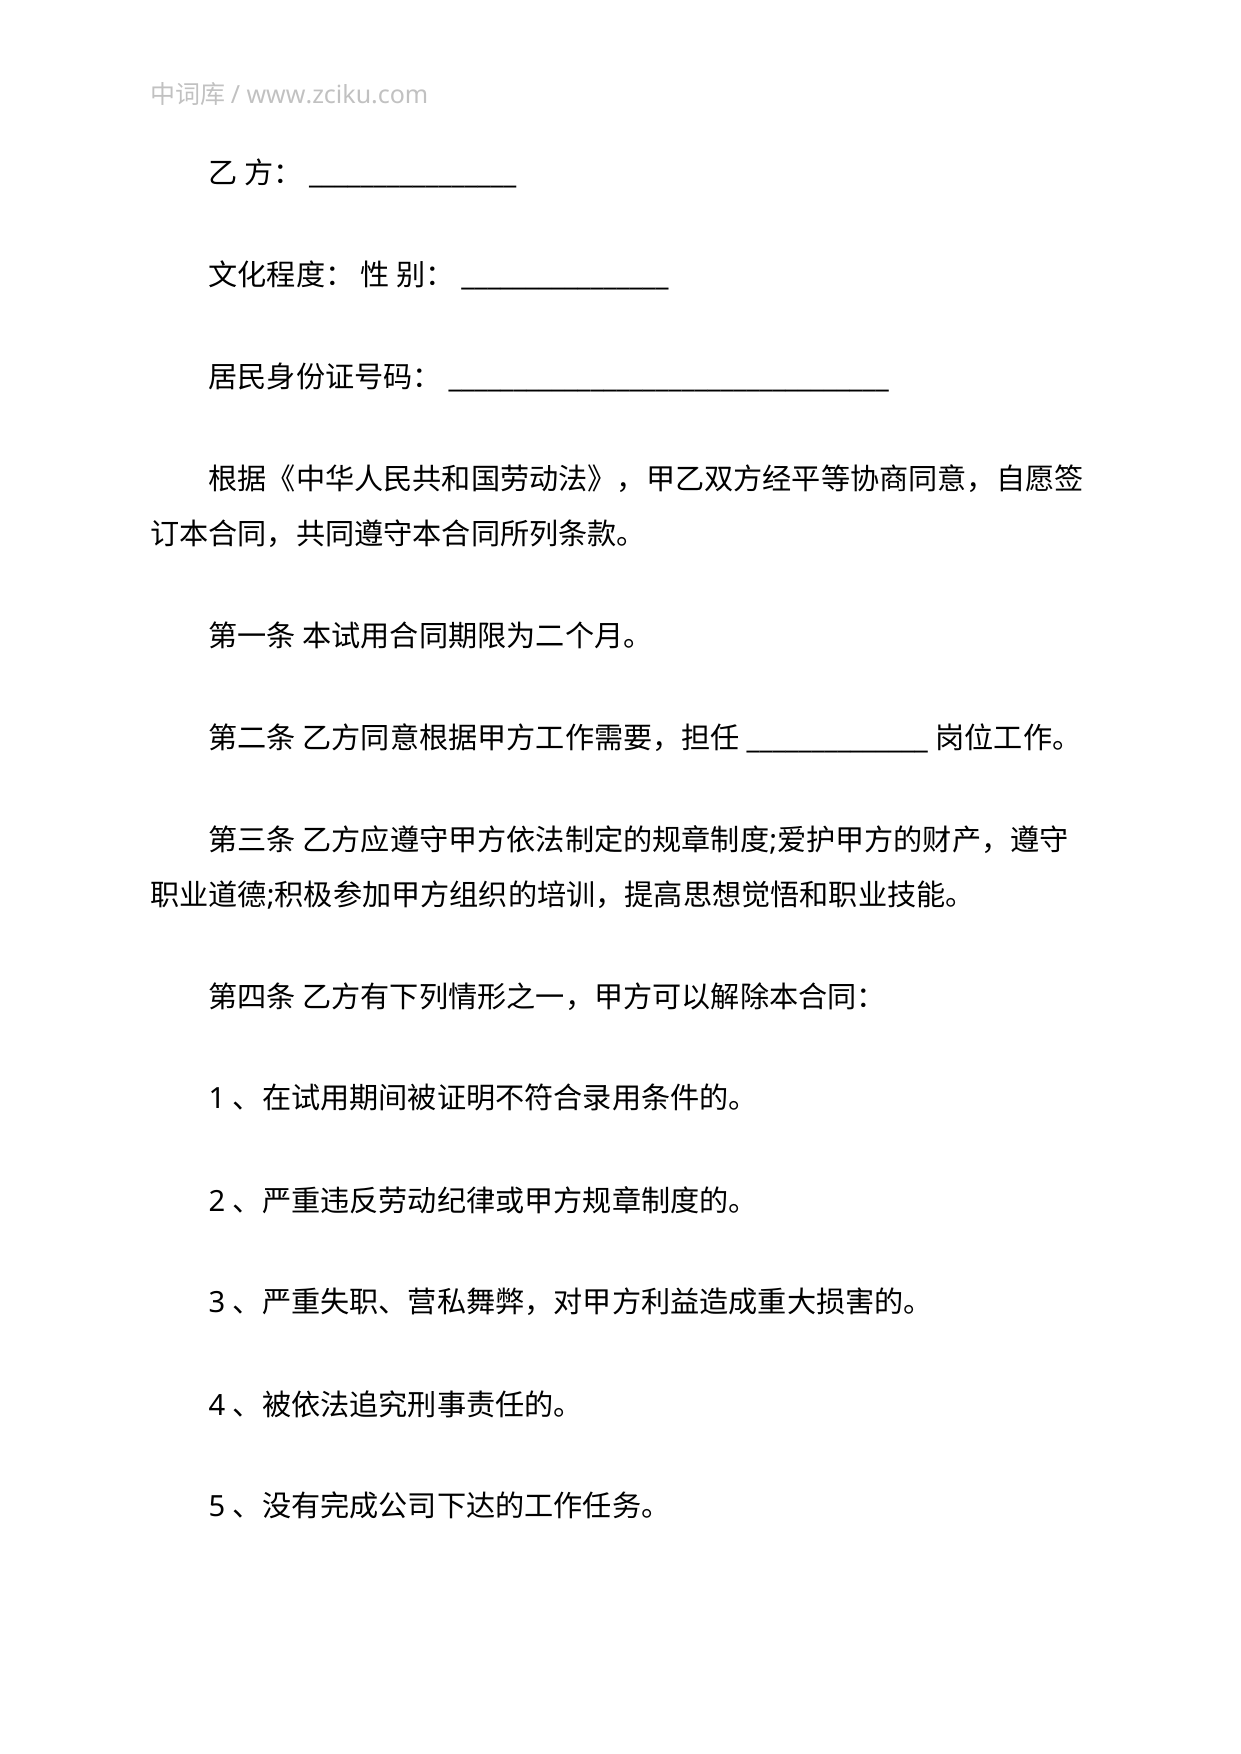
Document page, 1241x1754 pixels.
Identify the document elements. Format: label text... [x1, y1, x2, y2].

text 乙 方： ________________ [150, 150, 1090, 192]
text 5 、没有完成公司下达的工作任务。 [150, 1483, 1090, 1525]
text 第一条 本试用合同期限为二个月。 [150, 613, 1090, 655]
text 第三条 乙方应遵守甲方依法制定的规章制度;爱护甲方的财产，遵守职业道德;积极参加甲方组织的培训，提高思想觉悟和职业技能。 [150, 816, 1090, 914]
text 2 、严重违反劳动纪律或甲方规章制度的。 [150, 1177, 1090, 1219]
text 居民身份证号码： __________________________________ [150, 354, 1090, 396]
text 文化程度： 性 别： ________________ [150, 252, 1090, 294]
text 4 、被依法追究刑事责任的。 [150, 1381, 1090, 1423]
text 第二条 乙方同意根据甲方工作需要，担任 ______________ 岗位工作。 [150, 714, 1090, 757]
text 第四条 乙方有下列情形之一，甲方可以解除本合同： [150, 973, 1090, 1016]
text 1 、在试用期间被证明不符合录用条件的。 [150, 1075, 1090, 1117]
text 根据《中华人民共和国劳动法》，甲乙双方经平等协商同意，自愿签订本合同，共同遵守本合同所列条款。 [150, 456, 1090, 553]
text 3 、严重失职、营私舞弊，对甲方利益造成重大损害的。 [150, 1279, 1090, 1321]
